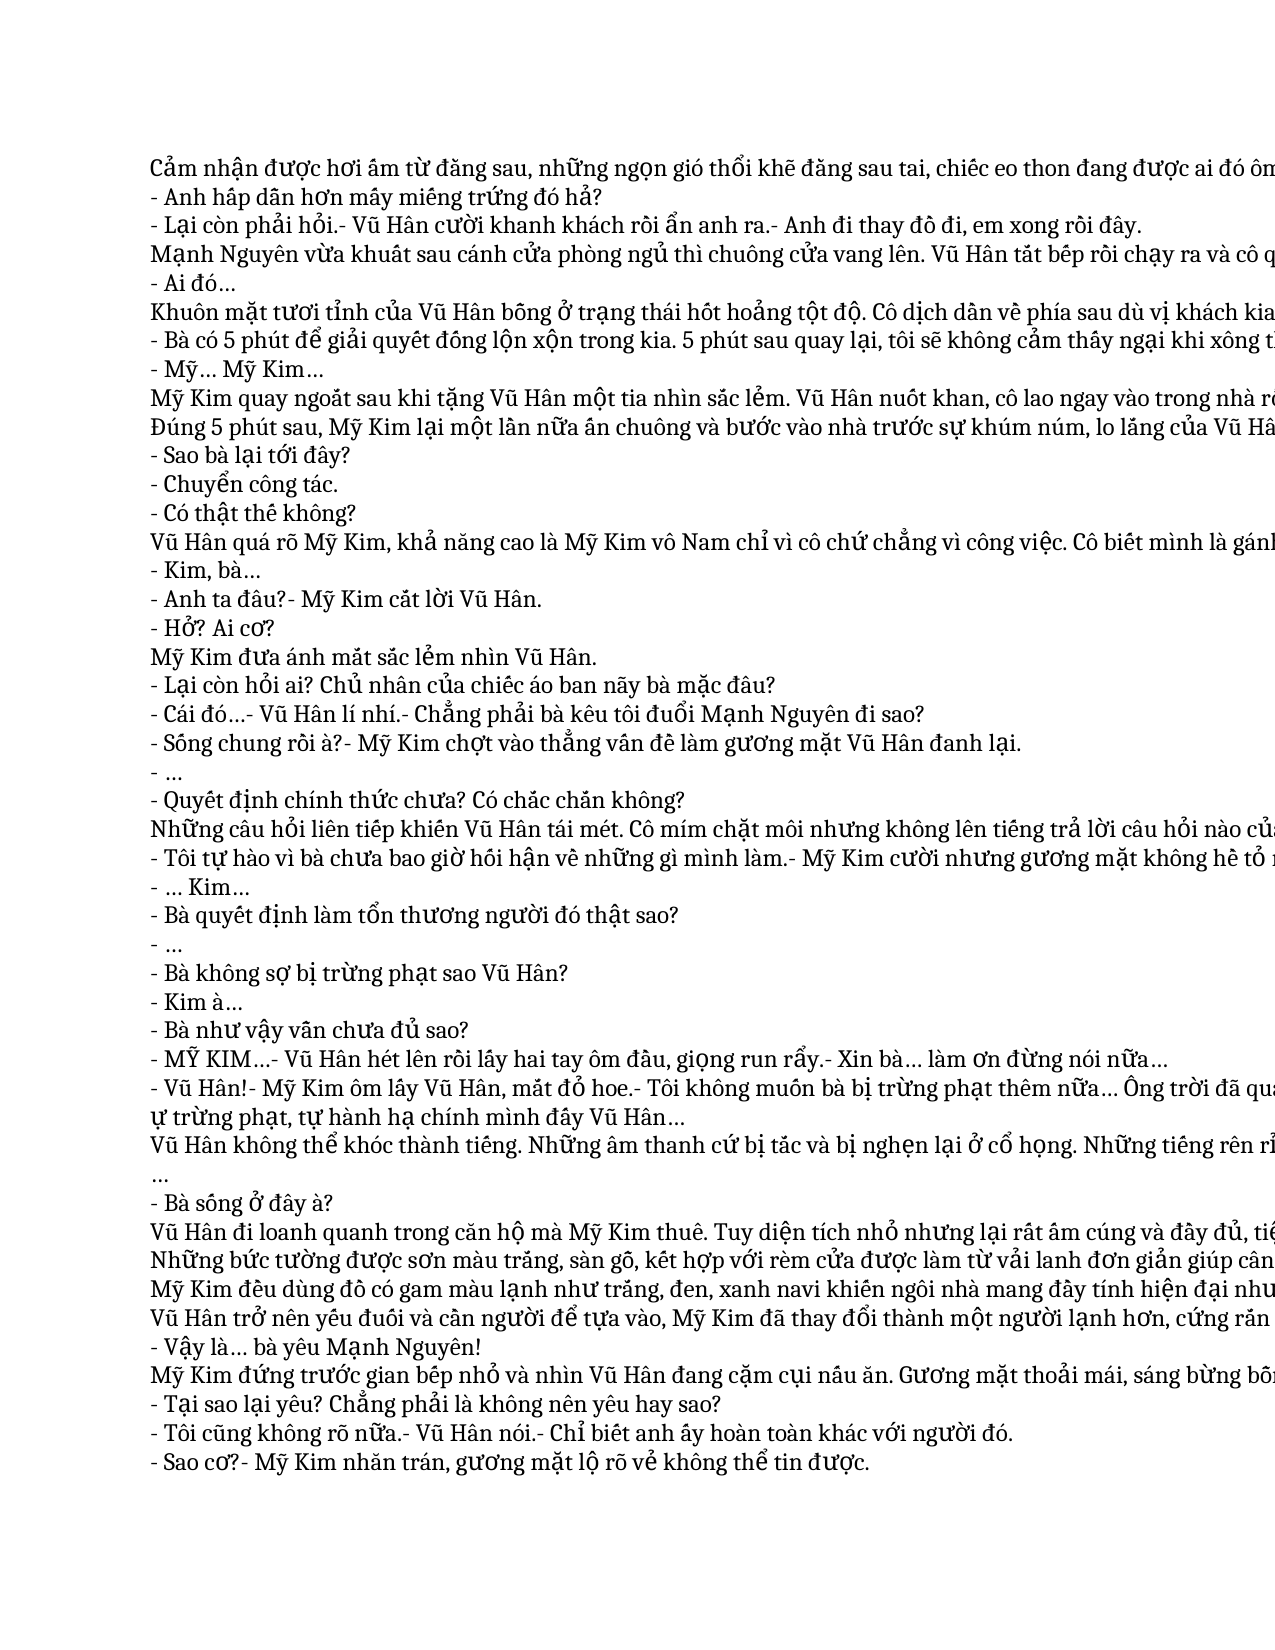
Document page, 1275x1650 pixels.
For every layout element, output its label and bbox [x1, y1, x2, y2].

table_header [139, 150, 1275, 1476]
